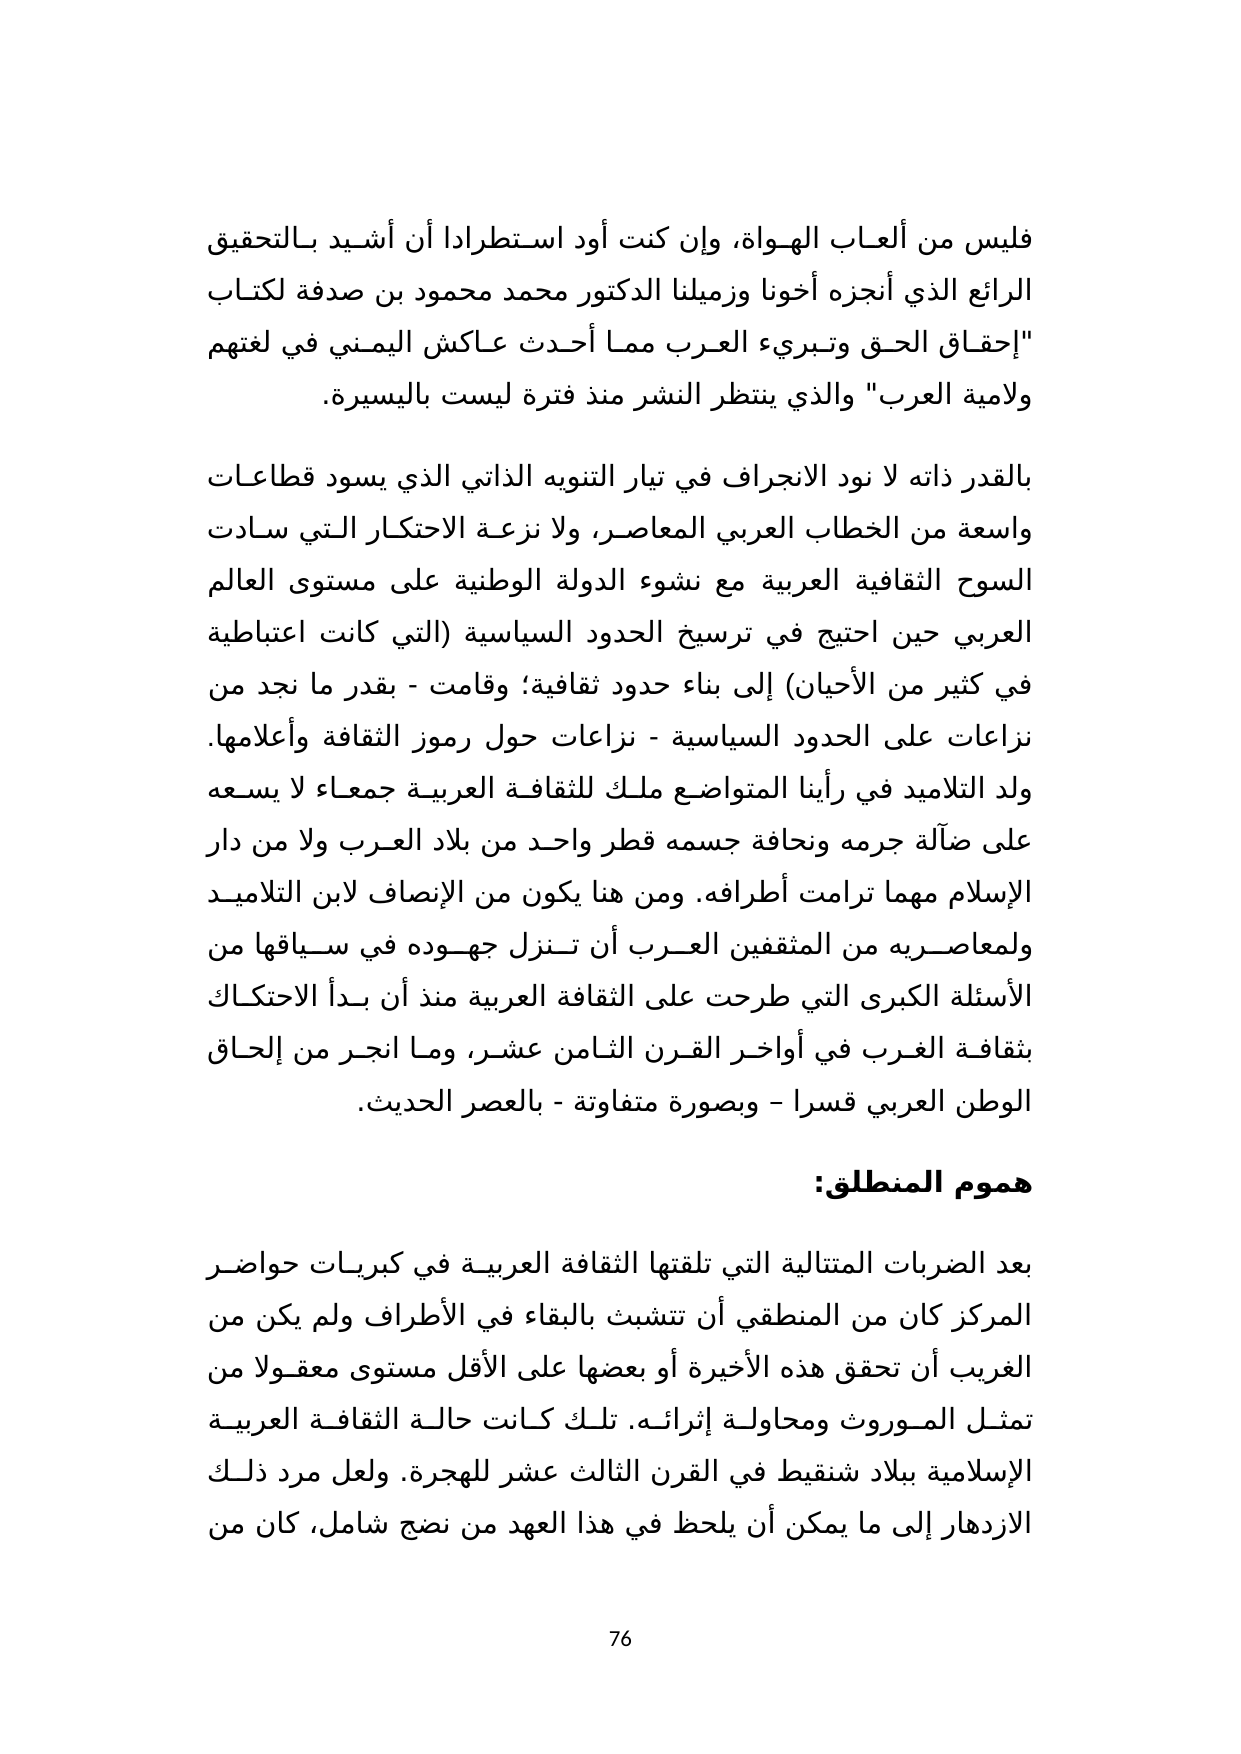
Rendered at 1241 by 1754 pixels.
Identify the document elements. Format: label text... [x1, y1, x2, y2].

text هموم المنطلق: [207, 1151, 1033, 1203]
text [207, 1232, 1033, 1544]
text وليس من وكدنا في هذه الورقة أن نحاول التعريف بابن التلاميد لأن النكرات - كما نكرر دوما– لا تعرف المعارف، وأما تحقيق ابن التلاميد فليس من ألعاب الهواة، وإن كنت أود استطرادا أن أشيد بالتحقيق الرائع الذي أنجزه أخونا وزميلنا الدكتور محمد محمود بن صدفة لكتاب "إحقاق الحق وتبريء العرب مما أحدث عاكش اليمني في لغتهم ولامية العرب" والذي ينتظر النشر منذ فترة ليست باليسيرة. [207, 207, 1033, 415]
text بالقدر ذاته لا نود الانجراف في تيار التنويه الذاتي الذي يسود قطاعات واسعة من الخطاب العربي المعاصر، ولا نزعة الاحتكار التي سادت السوح الثقافية العربية مع نشوء الدولة الوطنية على مستوى العالم العربي حين احتيج في ترسيخ الحدود السياسية (التي كانت اعتباطية في كثير من الأحيان) إلى بناء حدود ثقافية؛ وقامت - بقدر ما نجد من نزاعات على الحدود السياسية - نزاعات حول رموز الثقافة وأعلامها. ولد التلاميد في رأينا المتواضع ملك للثقافة العربية جمعاء لا يسعه على ضآلة جرمه ونحافة جسمه قطر واحد من بلاد العرب ولا من دار الإسلام مهما ترامت أطرافه. ومن هنا يكون من الإنصاف لابن التلاميد ولمعاصريه من المثقفين العرب أن تنزل جهوده في سياقها من الأسئلة الكبرى التي طرحت على الثقافة العربية منذ أن بدأ الاحتكاك بثقافة الغرب في أواخر القرن الثامن عشر، وما انجر من إلحاق الوطن العربي قسرا – وبصورة متفاوتة - بالعصر الحديث. [207, 444, 1033, 1121]
